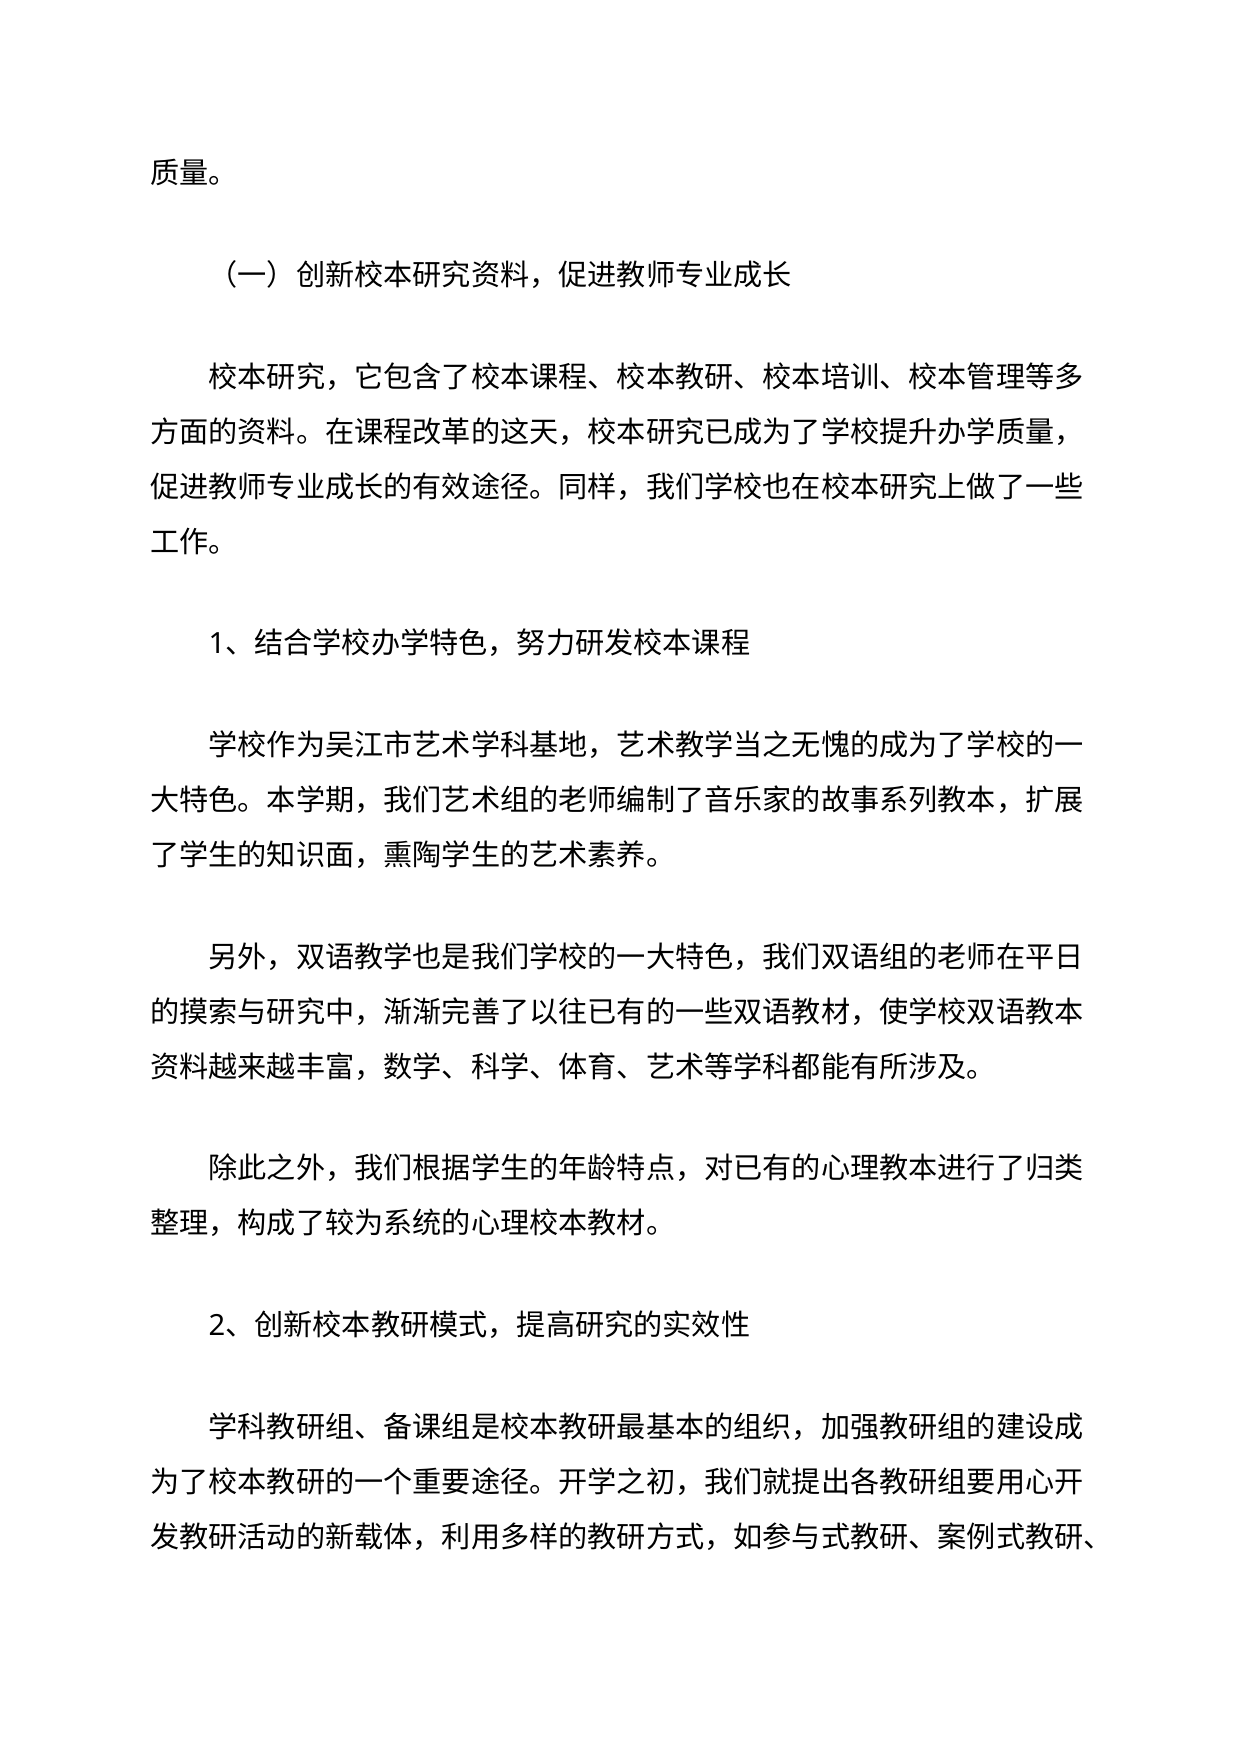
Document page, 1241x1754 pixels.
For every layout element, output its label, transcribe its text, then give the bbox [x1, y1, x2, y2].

text 学校作为吴江市艺术学科基地，艺术教学当之无愧的成为了学校的一大特色。本学期，我们艺术组的老师编制了音乐家的故事系列教本，扩展了学生的知识面，熏陶学生的艺术素养。 [150, 722, 1090, 874]
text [150, 1404, 1090, 1556]
text 校本研究，它包含了校本课程、校本教研、校本培训、校本管理等多方面的资料。在课程改革的这天，校本研究已成为了学校提升办学质量，促进教师专业成长的有效途径。同样，我们学校也在校本研究上做了一些工作。 [150, 353, 1090, 561]
text （一）创新校本研究资料，促进教师专业成长 [150, 252, 1090, 294]
text 另外，双语教学也是我们学校的一大特色，我们双语组的老师在平日的摸索与研究中，渐渐完善了以往已有的一些双语教材，使学校双语教本资料越来越丰富，数学、科学、体育、艺术等学科都能有所涉及。 [150, 933, 1090, 1086]
text 2、创新校本教研模式，提高研究的实效性 [150, 1302, 1090, 1344]
text 1、结合学校办学特色，努力研发校本课程 [150, 620, 1090, 662]
text 除此之外，我们根据学生的年龄特点，对已有的心理教本进行了归类整理，构成了较为系统的心理校本教材。 [150, 1145, 1090, 1242]
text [150, 150, 1090, 192]
